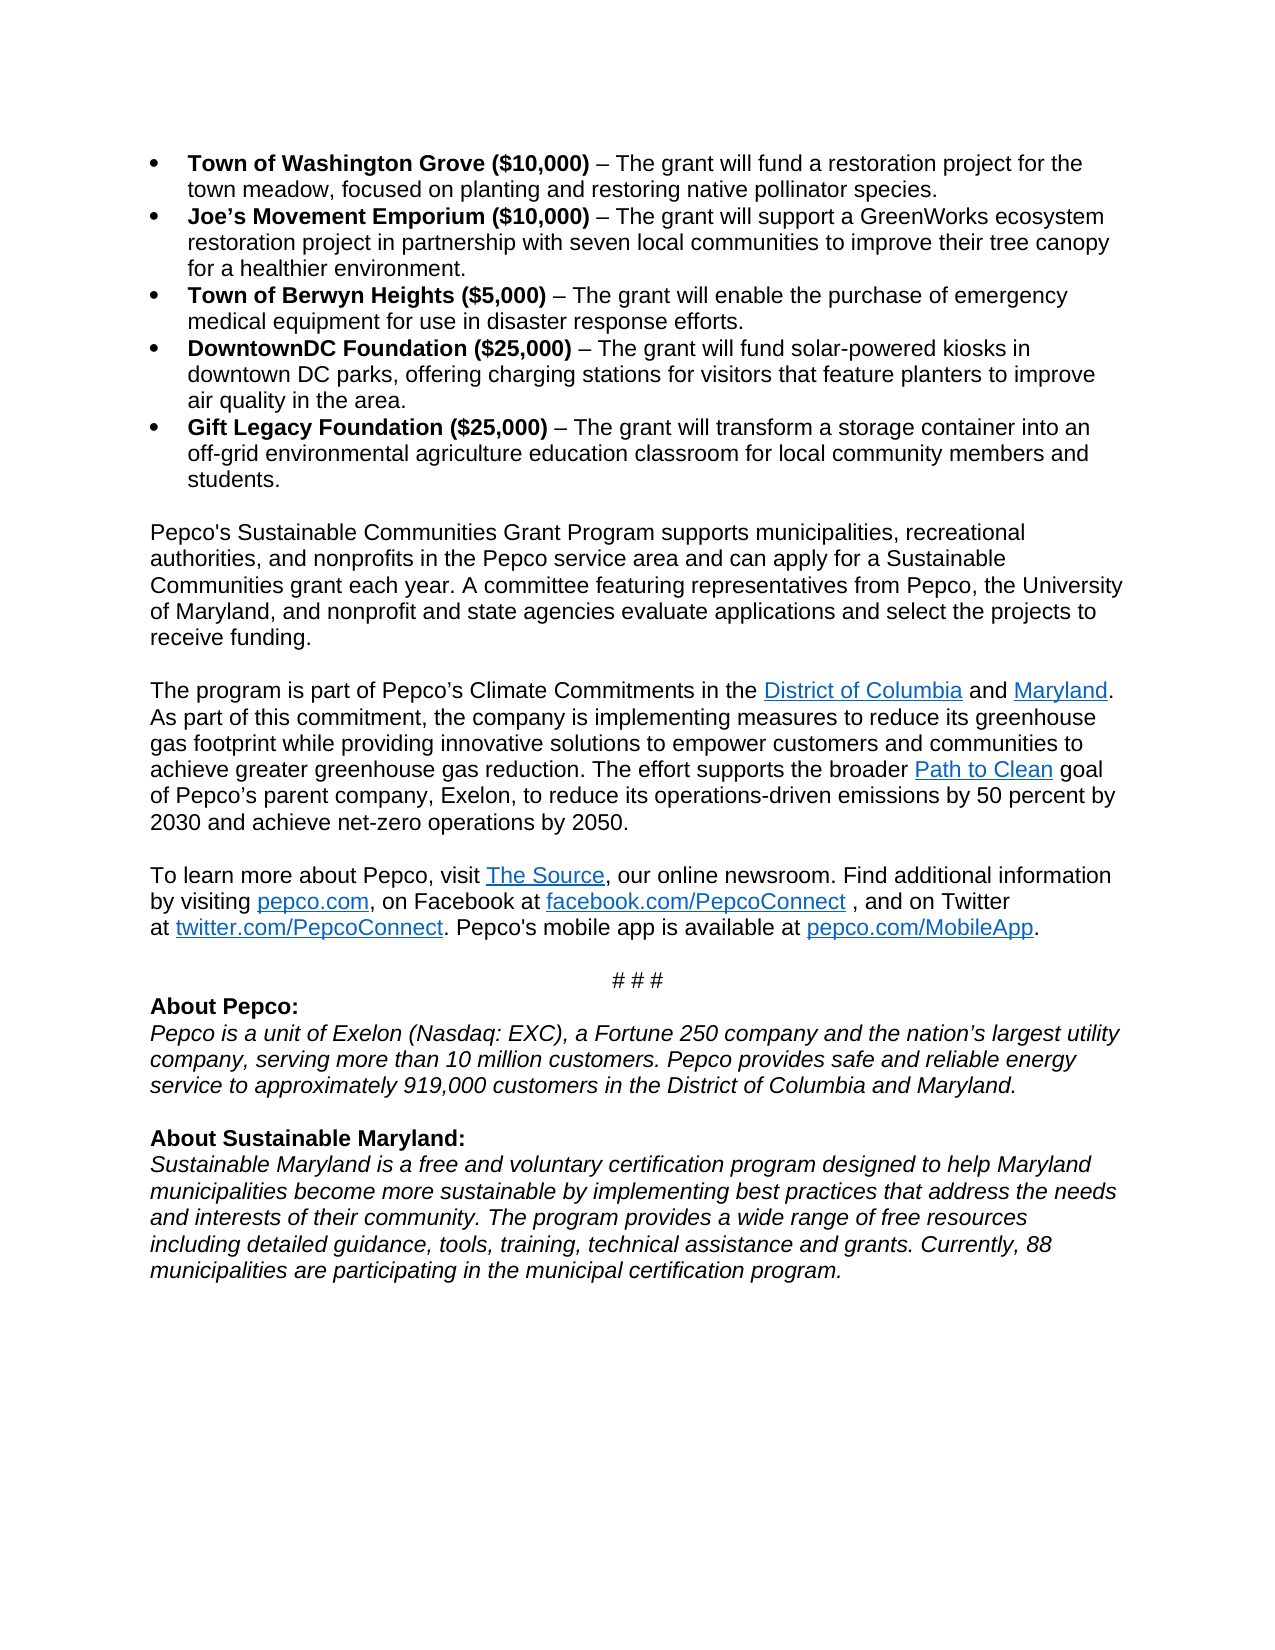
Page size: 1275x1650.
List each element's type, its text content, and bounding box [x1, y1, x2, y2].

list DowntownDC Foundation ($25,000) – The grant will fund solar-powered kiosks in downtown DC parks, offering charging stations for visitors that feature planters to improve air quality in the area. [150, 334, 1125, 413]
list Town of Washington Grove ($10,000) – The grant will fund a restoration project for the town meadow, focused on planting and restoring native pollinator species. [150, 150, 1125, 203]
text About Sustainable Maryland: [150, 1125, 1125, 1151]
list Joe’s Movement Emporium ($10,000) – The grant will support a GreenWorks ecosystem restoration project in partnership with seven local communities to improve their tree canopy for a healthier environment. [150, 203, 1125, 282]
text About Pepco: [150, 993, 1125, 1020]
text # # # [150, 967, 1125, 993]
text The program is part of Pepco’s Climate Commitments in the District of Columbia and Maryland. As part of this commitment, the company is implementing measures to reduce its greenhouse gas footprint while providing innovative solutions to empower customers and communities to achieve greater greenhouse gas reduction. The effort supports the broader Path to Clean goal of Pepco’s parent company, Exelon, to reduce its operations-driven emissions by 50 percent by 2030 and achieve net-zero operations by 2050. [150, 677, 1125, 835]
list Town of Berwyn Heights ($5,000) – The grant will enable the purchase of emergency medical equipment for use in disaster response efforts. [150, 282, 1125, 334]
text To learn more about Pepco, visit The Source, our online newsroom. Find additional information by visiting pepco.com, on Facebook at facebook.com/PepcoConnect , and on Twitter at twitter.com/PepcoConnect. Pepco's mobile app is available at pepco.com/MobileApp. [150, 862, 1125, 941]
list Gift Legacy Foundation ($25,000) – The grant will transform a storage container into an off-grid environmental agriculture education classroom for local community members and students. [150, 413, 1125, 493]
text Pepco is a unit of Exelon (Nasdaq: EXC), a Fortune 250 company and the nation’s largest utility company, serving more than 10 million customers. Pepco provides safe and reliable energy service to approximately 919,000 customers in the District of Columbia and Maryland. [150, 1020, 1125, 1099]
text Sustainable Maryland is a free and voluntary certification program designed to help Maryland municipalities become more sustainable by implementing best practices that address the needs and interests of their community. The program provides a wide range of free resources including detailed guidance, tools, training, technical assistance and grants. Currently, 88 municipalities are participating in the municipal certification program. [150, 1151, 1125, 1283]
text Pepco's Sustainable Communities Grant Program supports municipalities, recreational authorities, and nonprofits in the Pepco service area and can apply for a Sustainable Communities grant each year. A committee featuring representatives from Pepco, the University of Maryland, and nonprofit and state agencies evaluate applications and select the projects to receive funding. [150, 519, 1125, 651]
